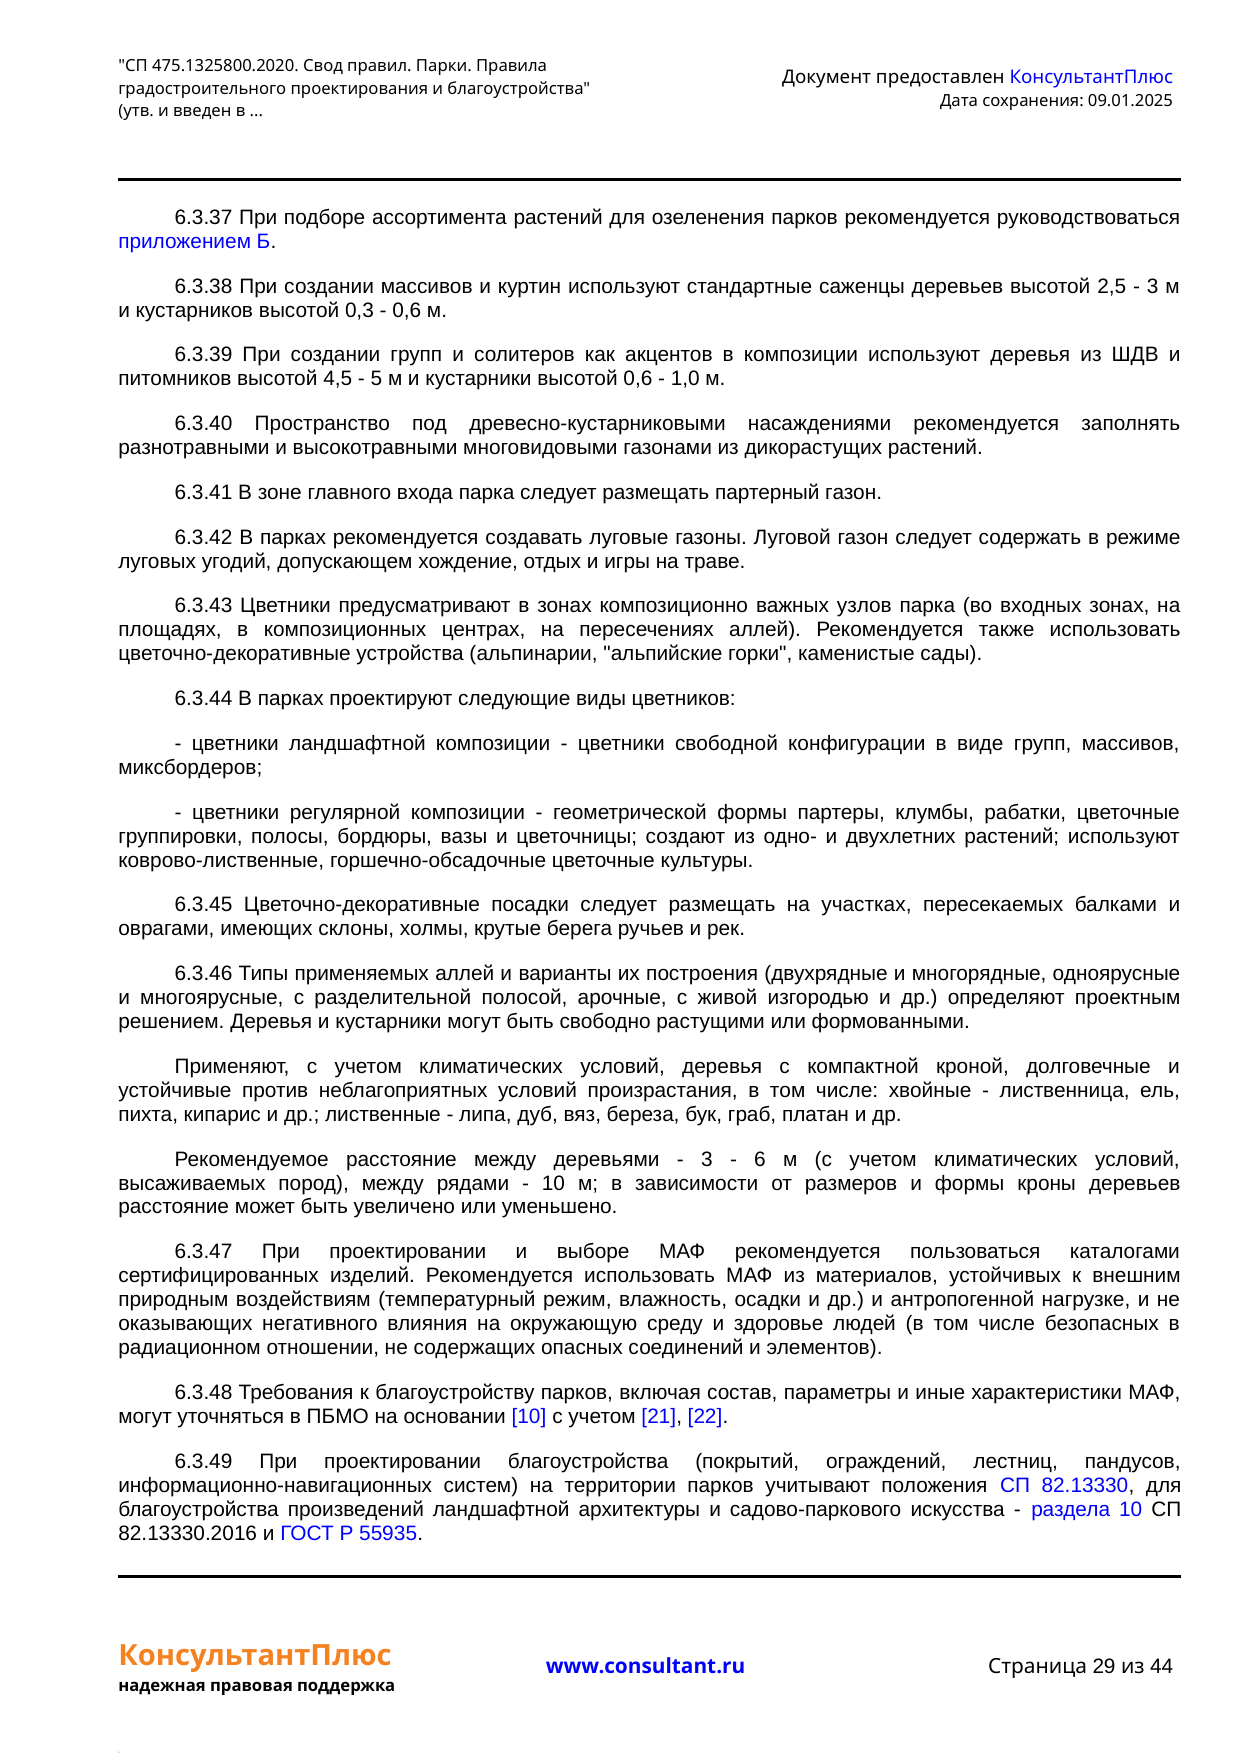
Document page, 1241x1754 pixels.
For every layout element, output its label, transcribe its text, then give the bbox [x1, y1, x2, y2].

text 6.3.42 В парках рекомендуется создавать луговые газоны. Луговой газон следует содержать в режиме луговых угодий, допускающем хождение, отдых и игры на траве. [118, 524, 1181, 572]
text Рекомендуемое расстояние между деревьями - 3 - 6 м (с учетом климатических условий, высаживаемых пород), между рядами - 10 м; в зависимости от размеров и формы кроны деревьев расстояние может быть увеличено или уменьшено. [118, 1146, 1181, 1218]
text 6.3.46 Типы применяемых аллей и варианты их построения (двухрядные и многорядные, одноярусные и многоярусные, с разделительной полосой, арочные, с живой изгородью и др.) определяют проектным решением. Деревья и кустарники могут быть свободно растущими или формованными. [118, 961, 1181, 1033]
text - цветники ландшафтной композиции - цветники свободной конфигурации в виде групп, массивов, миксбордеров; [118, 731, 1181, 779]
text 6.3.41 В зоне главного входа парка следует размещать партерный газон. [118, 480, 1181, 504]
text 6.3.37 При подборе ассортимента растений для озеленения парков рекомендуется руководствоваться приложением Б. [118, 205, 1181, 253]
text 6.3.47 При проектировании и выборе МАФ рекомендуется пользоваться каталогами сертифицированных изделий. Рекомендуется использовать МАФ из материалов, устойчивых к внешним природным воздействиям (температурный режим, влажность, осадки и др.) и антропогенной нагрузке, и не оказывающих негативного влияния на окружающую среду и здоровье людей (в том числе безопасных в радиационном отношении, не содержащих опасных соединений и элементов). [118, 1239, 1181, 1359]
text 6.3.45 Цветочно-декоративные посадки следует размещать на участках, пересекаемых балками и оврагами, имеющих склоны, холмы, крутые берега ручьев и рек. [118, 892, 1181, 940]
text 6.3.40 Пространство под древесно-кустарниковыми насаждениями рекомендуется заполнять разнотравными и высокотравными многовидовыми газонами из дикорастущих растений. [118, 411, 1181, 459]
text Применяют, с учетом климатических условий, деревья с компактной кроной, долговечные и устойчивые против неблагоприятных условий произрастания, в том числе: хвойные - лиственница, ель, пихта, кипарис и др.; лиственные - липа, дуб, вяз, береза, бук, граб, платан и др. [118, 1054, 1181, 1126]
text 6.3.38 При создании массивов и куртин используют стандартные саженцы деревьев высотой 2,5 - 3 м и кустарников высотой 0,3 - 0,6 м. [118, 273, 1181, 321]
text 6.3.48 Требования к благоустройству парков, включая состав, параметры и иные характеристики МАФ, могут уточняться в ПБМО на основании [10] с учетом [21], [22]. [118, 1380, 1181, 1428]
text 6.3.44 В парках проектируют следующие виды цветников: [118, 686, 1181, 710]
text 6.3.49 При проектировании благоустройства (покрытий, ограждений, лестниц, пандусов, информационно-навигационных систем) на территории парков учитывают положения СП 82.13330, для благоустройства произведений ландшафтной архитектуры и садово-паркового искусства - раздела 10 СП 82.13330.2016 и ГОСТ Р 55935. [118, 1448, 1181, 1544]
text 6.3.43 Цветники предусматривают в зонах композиционно важных узлов парка (во входных зонах, на площадях, в композиционных центрах, на пересечениях аллей). Рекомендуется также использовать цветочно-декоративные устройства (альпинарии, "альпийские горки", каменистые сады). [118, 593, 1181, 665]
text 6.3.39 При создании групп и солитеров как акцентов в композиции используют деревья из ШДВ и питомников высотой 4,5 - 5 м и кустарники высотой 0,6 - 1,0 м. [118, 342, 1181, 390]
text - цветники регулярной композиции - геометрической формы партеры, клумбы, рабатки, цветочные группировки, полосы, бордюры, вазы и цветочницы; создают из одно- и двухлетних растений; используют коврово-лиственные, горшечно-обсадочные цветочные культуры. [118, 799, 1181, 871]
